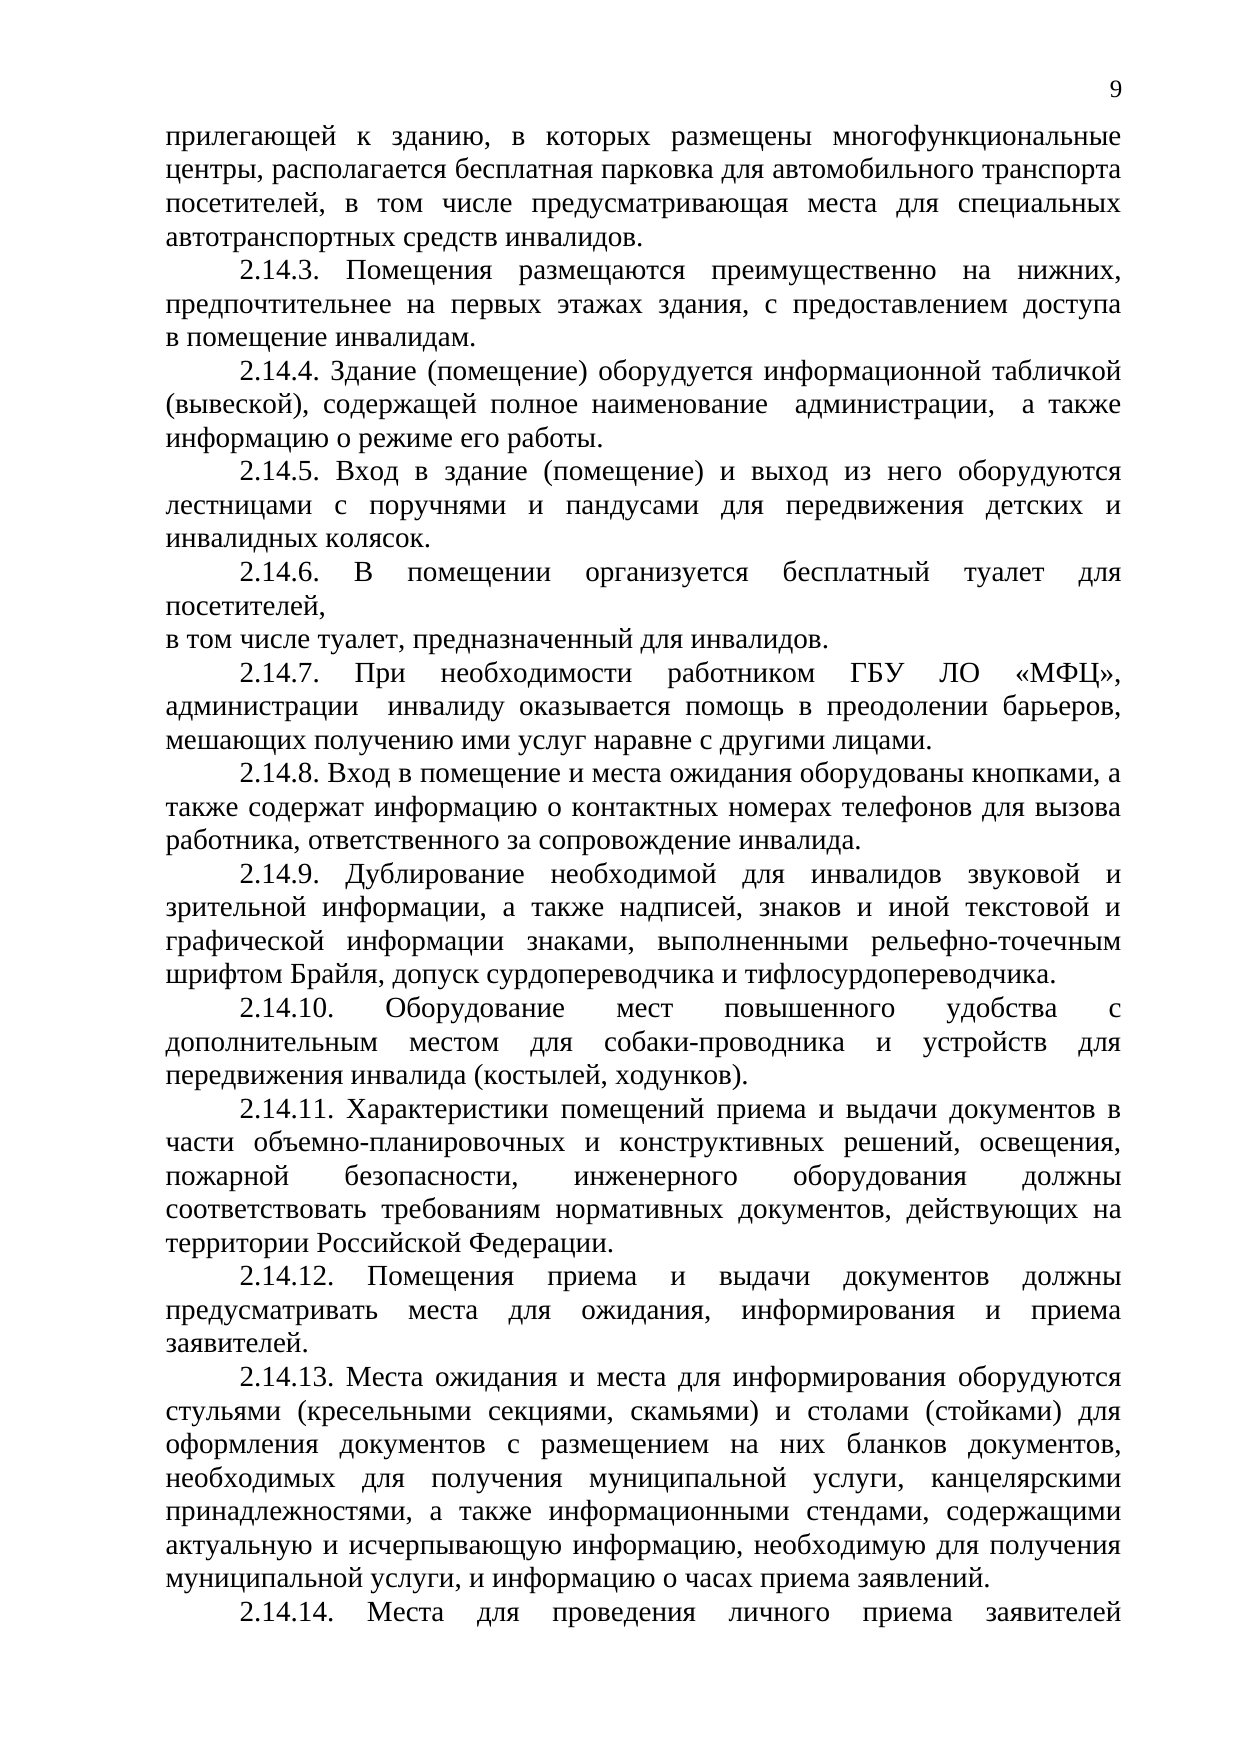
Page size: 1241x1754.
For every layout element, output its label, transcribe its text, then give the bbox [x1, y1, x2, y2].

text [165, 118, 1122, 252]
text 2.14.10. Оборудование мест повышенного удобства с дополнительным местом для собаки-проводника и устройств для передвижения инвалида (костылей, ходунков). [165, 990, 1122, 1091]
text 2.14.3. Помещения размещаются преимущественно на нижних, предпочтительнее на первых этажах здания, с предоставлением доступа в помещение инвалидам. [165, 252, 1122, 353]
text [165, 1594, 1122, 1627]
text 2.14.6. В помещении организуется бесплатный туалет для посетителей, в том числе туалет, предназначенный для инвалидов. [165, 554, 1122, 655]
text 2.14.7. При необходимости работником ГБУ ЛО «МФЦ», администрации инвалиду оказывается помощь в преодолении барьеров, мешающих получению ими услуг наравне с другими лицами. [165, 655, 1122, 755]
text 2.14.9. Дублирование необходимой для инвалидов звуковой и зрительной информации, а также надписей, знаков и иной текстовой и графической информации знаками, выполненными рельефно-точечным шрифтом Брайля, допуск сурдопереводчика и тифлосурдопереводчика. [165, 856, 1122, 990]
text 2.14.8. Вход в помещение и места ожидания оборудованы кнопками, а также содержат информацию о контактных номерах телефонов для вызова работника, ответственного за сопровождение инвалида. [165, 755, 1122, 856]
text 2.14.4. Здание (помещение) оборудуется информационной табличкой (вывеской), содержащей полное наименование администрации, а также информацию о режиме его работы. [165, 353, 1122, 453]
text 2.14.12. Помещения приема и выдачи документов должны предусматривать места для ожидания, информирования и приема заявителей. [165, 1258, 1122, 1359]
text 2.14.5. Вход в здание (помещение) и выход из него оборудуются лестницами с поручнями и пандусами для передвижения детских и инвалидных колясок. [165, 453, 1122, 554]
text 2.14.13. Места ожидания и места для информирования оборудуются стульями (кресельными секциями, скамьями) и столами (стойками) для оформления документов с размещением на них бланков документов, необходимых для получения муниципальной услуги, канцелярскими принадлежностями, а также информационными стендами, содержащими актуальную и исчерпывающую информацию, необходимую для получения муниципальной услуги, и информацию о часах приема заявлений. [165, 1359, 1122, 1594]
text 2.14.11. Характеристики помещений приема и выдачи документов в части объемно-планировочных и конструктивных решений, освещения, пожарной безопасности, инженерного оборудования должны соответствовать требованиям нормативных документов, действующих на территории Российской Федерации. [165, 1091, 1122, 1258]
